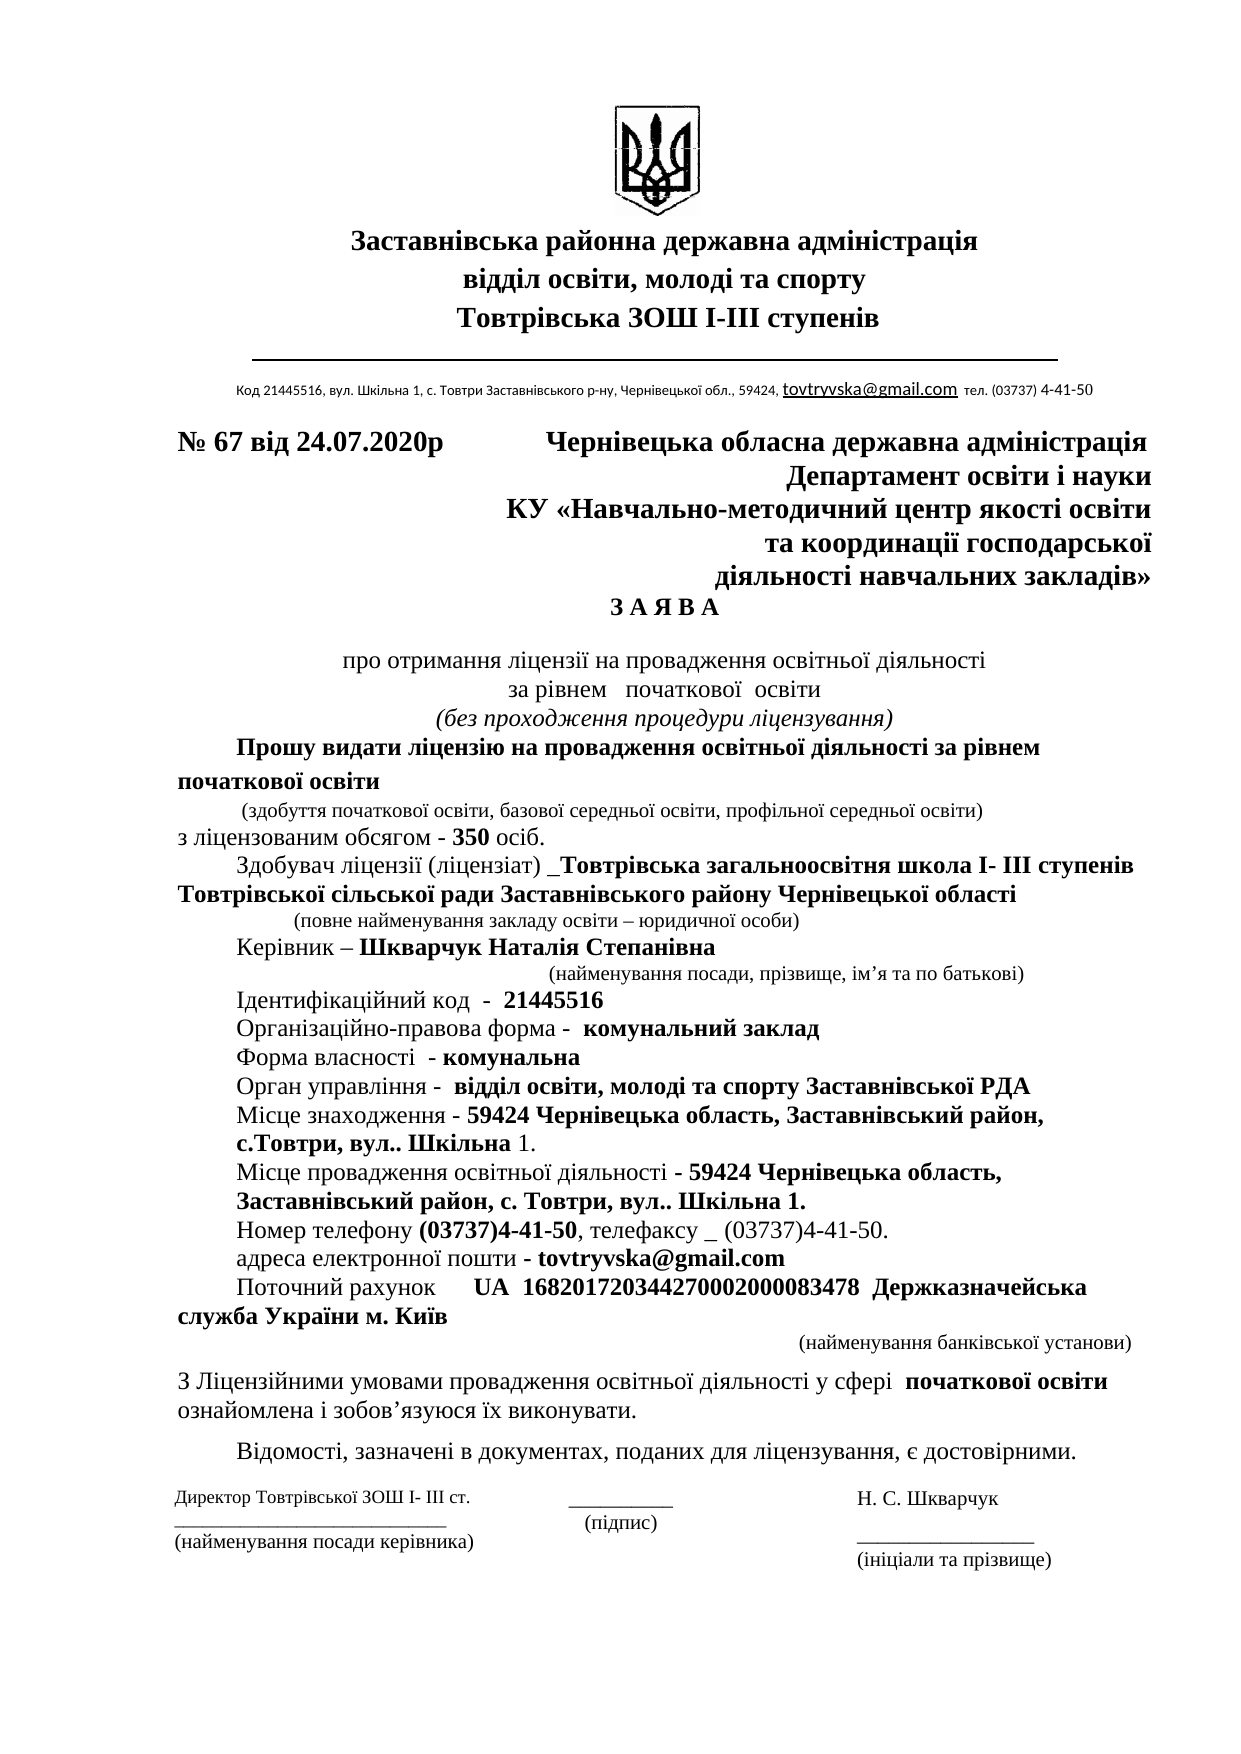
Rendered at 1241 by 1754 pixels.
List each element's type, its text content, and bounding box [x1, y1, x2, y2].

text та координації господарської [177, 525, 1152, 558]
text (найменування посади, прізвище, ім’я та по батькові) [177, 961, 1152, 985]
text (здобуття початкової освіти, базової середньої освіти, профільної середньої освіти) [177, 797, 1152, 822]
text Товтрівська ЗОШ І-ІІІ ступенів [177, 300, 1152, 333]
text за рівнем початкової освіти [177, 674, 1152, 703]
text з ліцензованим обсягом - 350 осіб. [177, 822, 1152, 850]
text З А Я В А [177, 592, 1152, 621]
text Організаційно-правова форма - комунальний заклад [177, 1013, 1152, 1042]
text (без проходження процедури ліцензування) [177, 703, 1152, 732]
text Ідентифікаційний код - 21445516 [177, 985, 1152, 1013]
text Відомості, зазначені в документах, поданих для ліцензування, є достовірними. [177, 1436, 1152, 1465]
text Заставнівська районна державна адміністрація [177, 223, 1152, 256]
text КУ «Навчально-методичний центр якості освіти [177, 491, 1152, 525]
text Орган управління - відділ освіти, молоді та спорту Заставнівської РДА [177, 1071, 1152, 1100]
table_header Директор Товтрівської ЗОШ І- ІІІ ст. _____________________________ (найменування посади керівника) [166, 1465, 560, 1579]
text с.Товтри, вул.. Шкільна 1. [177, 1128, 1152, 1157]
text Місце знаходження - 59424 Чернівецька область, Заставнівський район, [177, 1100, 1152, 1128]
text Код 21445516, вул. Шкільна 1, с. Товтри Заставнівського р-ну, Чернівецької обл., 59424, tovtryvska@gmail.com тел. (03737) 4-41-50 [177, 377, 1152, 400]
text Номер телефону (03737)4-41-50, телефаксу _ (03737)4-41-50. [177, 1215, 1152, 1243]
text Керівник – Шкварчук Наталія Степанівна [177, 932, 1152, 961]
text про отримання ліцензії на провадження освітньої діяльності [177, 646, 1152, 674]
text № 67 від 24.07.2020р Чернівецька обласна державна адміністрація [177, 424, 1152, 458]
text Заставнівський район, с. Товтри, вул.. Шкільна 1. [177, 1186, 1152, 1215]
table_header __________ (підпис) [560, 1465, 848, 1579]
table_header Н. С. Шкварчук _________________ (ініціали та прізвище) [849, 1465, 1140, 1579]
text Здобувач ліцензії (ліцензіат) _Товтрівська загальноосвітня школа І- ІІІ ступенів Товтрівської сільської ради Заставнівського району Чернівецької області [177, 850, 1152, 908]
text відділ освіти, молоді та спорту [177, 261, 1152, 295]
text З Ліцензійними умовами провадження освітньої діяльності у сфері початкової освіти ознайомлена і зобов’язуюся їх виконувати. [177, 1366, 1152, 1424]
text Департамент освіти і науки [177, 458, 1152, 491]
text (найменування банківської установи) [177, 1330, 1152, 1354]
text адреса електронної пошти - tovtryvska@gmail.com [177, 1243, 1152, 1272]
text Поточний рахунок UA 168201720344270002000083478 Держказначейська служба України м. Київ [177, 1272, 1152, 1330]
text Прошу видати ліцензію на провадження освітньої діяльності за рівнем початкової освіти [177, 732, 1152, 797]
text (повне найменування закладу освіти – юридичної особи) [177, 908, 1152, 932]
text Місце провадження освітньої діяльності - 59424 Чернівецька область, [177, 1157, 1152, 1186]
text Форма власності - комунальна [177, 1042, 1152, 1071]
text діяльності навчальних закладів» [177, 558, 1152, 592]
